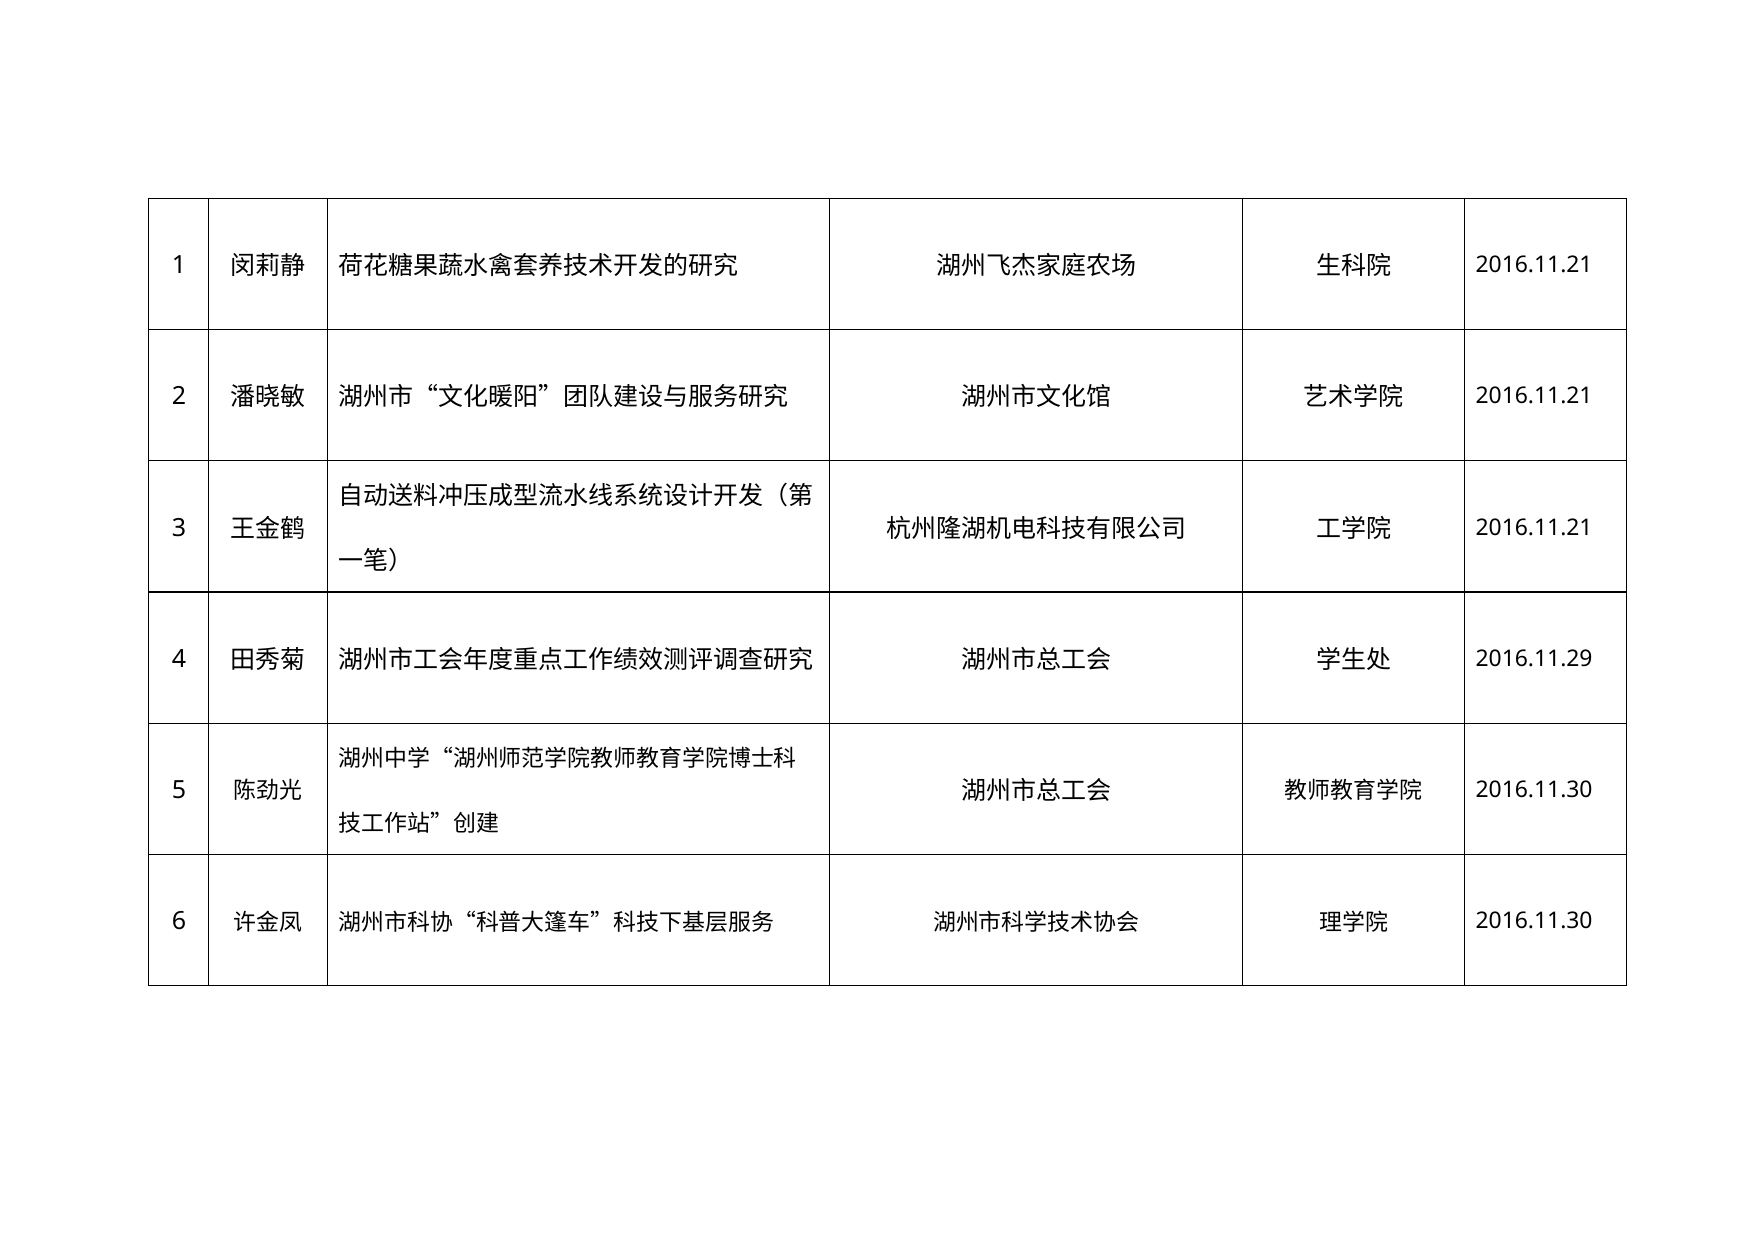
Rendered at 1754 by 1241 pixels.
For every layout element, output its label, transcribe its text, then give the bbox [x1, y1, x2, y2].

table_cell 学生处 [1243, 593, 1464, 723]
table_cell 3 [149, 461, 208, 591]
table_cell 湖州市科学技术协会 [830, 855, 1242, 985]
table_cell 6 [149, 855, 208, 985]
table_cell 湖州市总工会 [830, 724, 1242, 854]
table_cell 生科院 [1243, 199, 1464, 329]
table_cell 2016.11.29 [1465, 593, 1626, 723]
table_cell 湖州飞杰家庭农场 [830, 199, 1242, 329]
table_cell 2016.11.21 [1465, 199, 1626, 329]
table_cell 自动送料冲压成型流水线系统设计开发（第一笔） [328, 461, 829, 591]
table_cell 陈劲光 [209, 724, 327, 854]
table_cell 教师教育学院 [1243, 724, 1464, 854]
table_cell 闵莉静 [209, 199, 327, 329]
table_cell 1 [149, 199, 208, 329]
table_cell 王金鹤 [209, 461, 327, 591]
table_cell 湖州市总工会 [830, 593, 1242, 723]
table_cell 湖州中学“湖州师范学院教师教育学院博士科技工作站”创建 [328, 724, 829, 854]
table_cell 田秀菊 [209, 593, 327, 723]
table_cell 许金凤 [209, 855, 327, 985]
table_cell 5 [149, 724, 208, 854]
table_cell 2016.11.30 [1465, 855, 1626, 985]
table_cell 湖州市工会年度重点工作绩效测评调查研究 [328, 593, 829, 723]
table_cell 2 [149, 330, 208, 460]
table_cell 4 [149, 593, 208, 723]
table_cell 艺术学院 [1243, 330, 1464, 460]
table_cell 荷花糖果蔬水禽套养技术开发的研究 [328, 199, 829, 329]
table_cell 湖州市科协“科普大篷车”科技下基层服务 [328, 855, 829, 985]
table_cell 工学院 [1243, 461, 1464, 591]
table_cell 杭州隆湖机电科技有限公司 [830, 461, 1242, 591]
table_cell 潘晓敏 [209, 330, 327, 460]
table_cell 2016.11.21 [1465, 461, 1626, 591]
table_cell 2016.11.21 [1465, 330, 1626, 460]
table_cell 2016.11.30 [1465, 724, 1626, 854]
table_cell 理学院 [1243, 855, 1464, 985]
table_cell 湖州市“文化暖阳”团队建设与服务研究 [328, 330, 829, 460]
table_cell 湖州市文化馆 [830, 330, 1242, 460]
